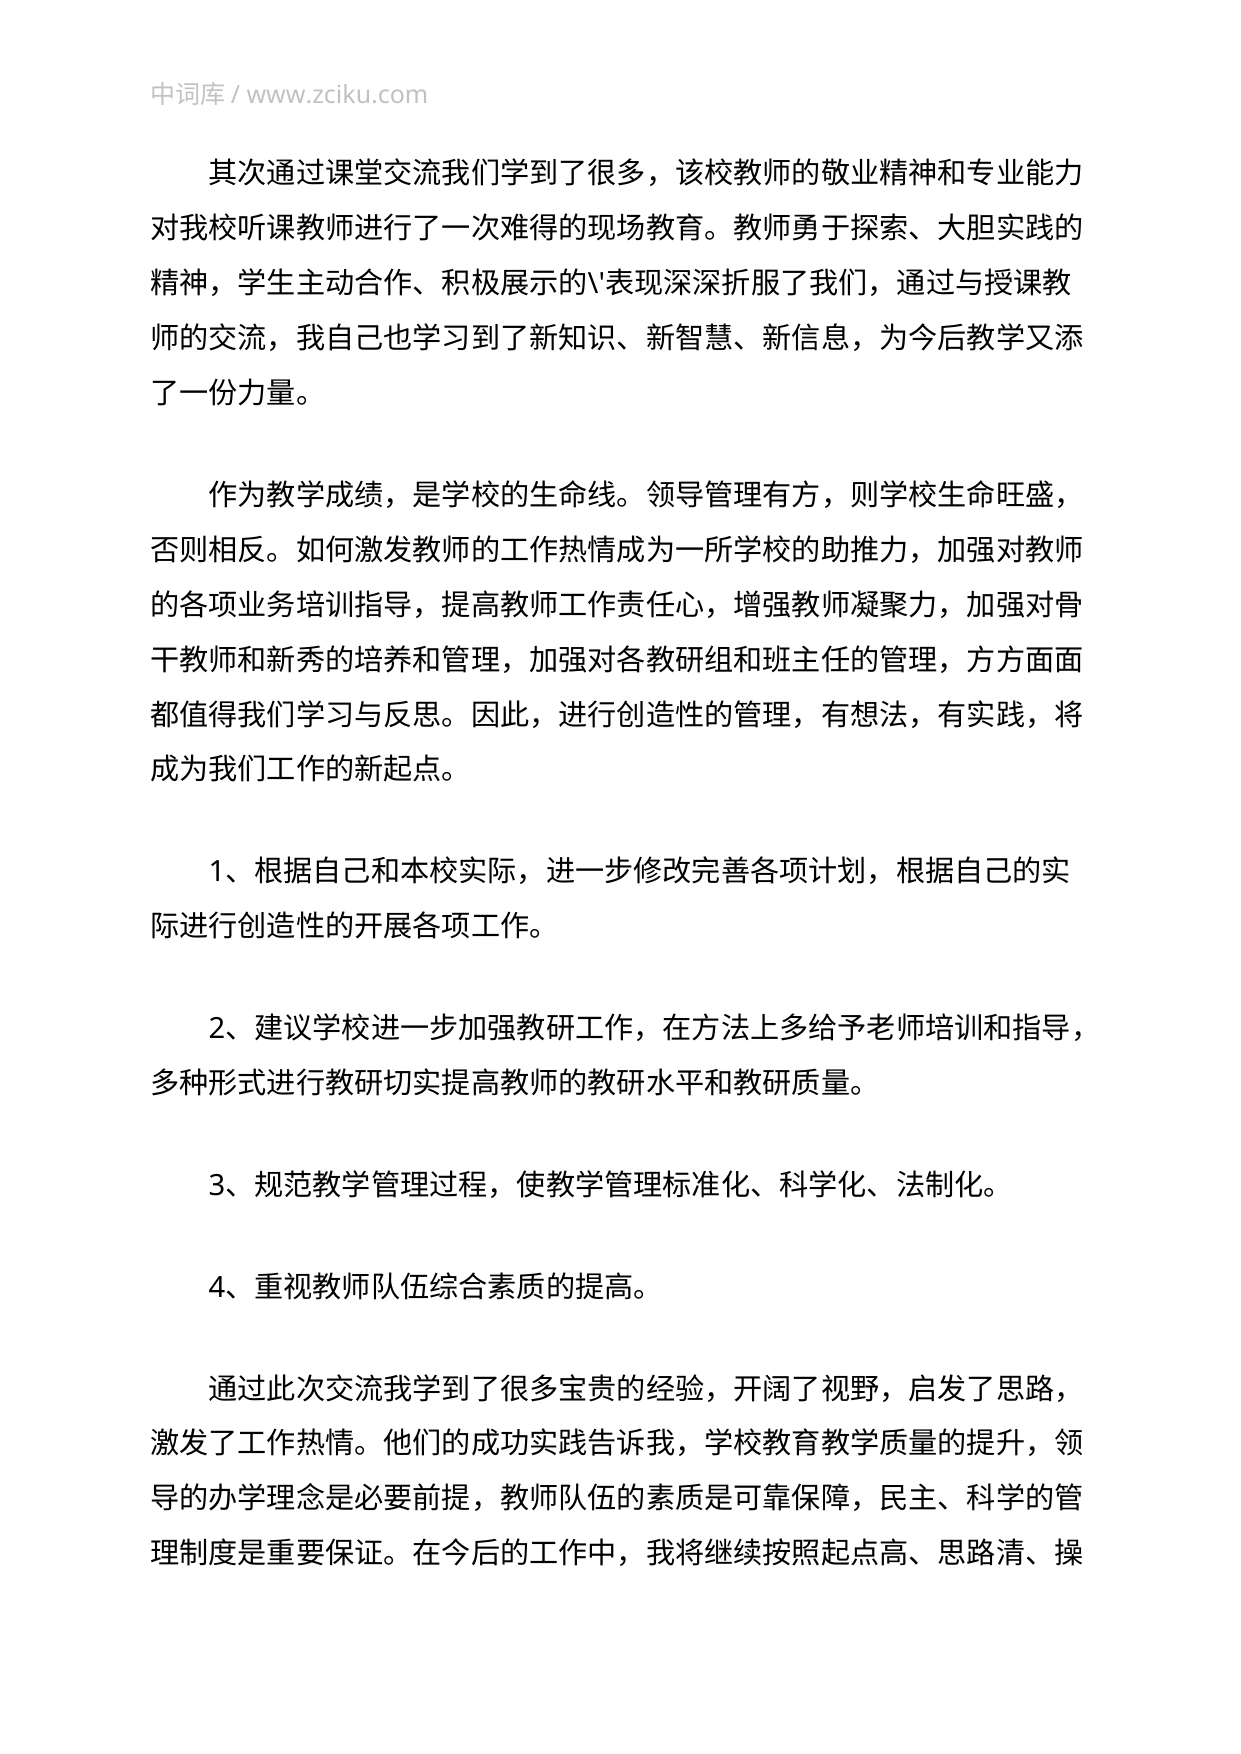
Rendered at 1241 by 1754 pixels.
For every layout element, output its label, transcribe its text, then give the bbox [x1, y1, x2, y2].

text 2、建议学校进一步加强教研工作，在方法上多给予老师培训和指导，多种形式进行教研切实提高教师的教研水平和教研质量。 [150, 1004, 1090, 1102]
text 作为教学成绩，是学校的生命线。领导管理有方，则学校生命旺盛，否则相反。如何激发教师的工作热情成为一所学校的助推力，加强对教师的各项业务培训指导，提高教师工作责任心，增强教师凝聚力，加强对骨干教师和新秀的培养和管理，加强对各教研组和班主任的管理，方方面面都值得我们学习与反思。因此，进行创造性的管理，有想法，有实践，将成为我们工作的新起点。 [150, 471, 1090, 788]
text 4、重视教师队伍综合素质的提高。 [150, 1263, 1090, 1306]
text 3、规范教学管理过程，使教学管理标准化、科学化、法制化。 [150, 1161, 1090, 1204]
text 1、根据自己和本校实际，进一步修改完善各项计划，根据自己的实际进行创造性的开展各项工作。 [150, 848, 1090, 945]
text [150, 1365, 1090, 1572]
text 其次通过课堂交流我们学到了很多，该校教师的敬业精神和专业能力对我校听课教师进行了一次难得的现场教育。教师勇于探索、大胆实践的精神，学生主动合作、积极展示的\'表现深深折服了我们，通过与授课教师的交流，我自己也学习到了新知识、新智慧、新信息，为今后教学又添了一份力量。 [150, 150, 1090, 412]
